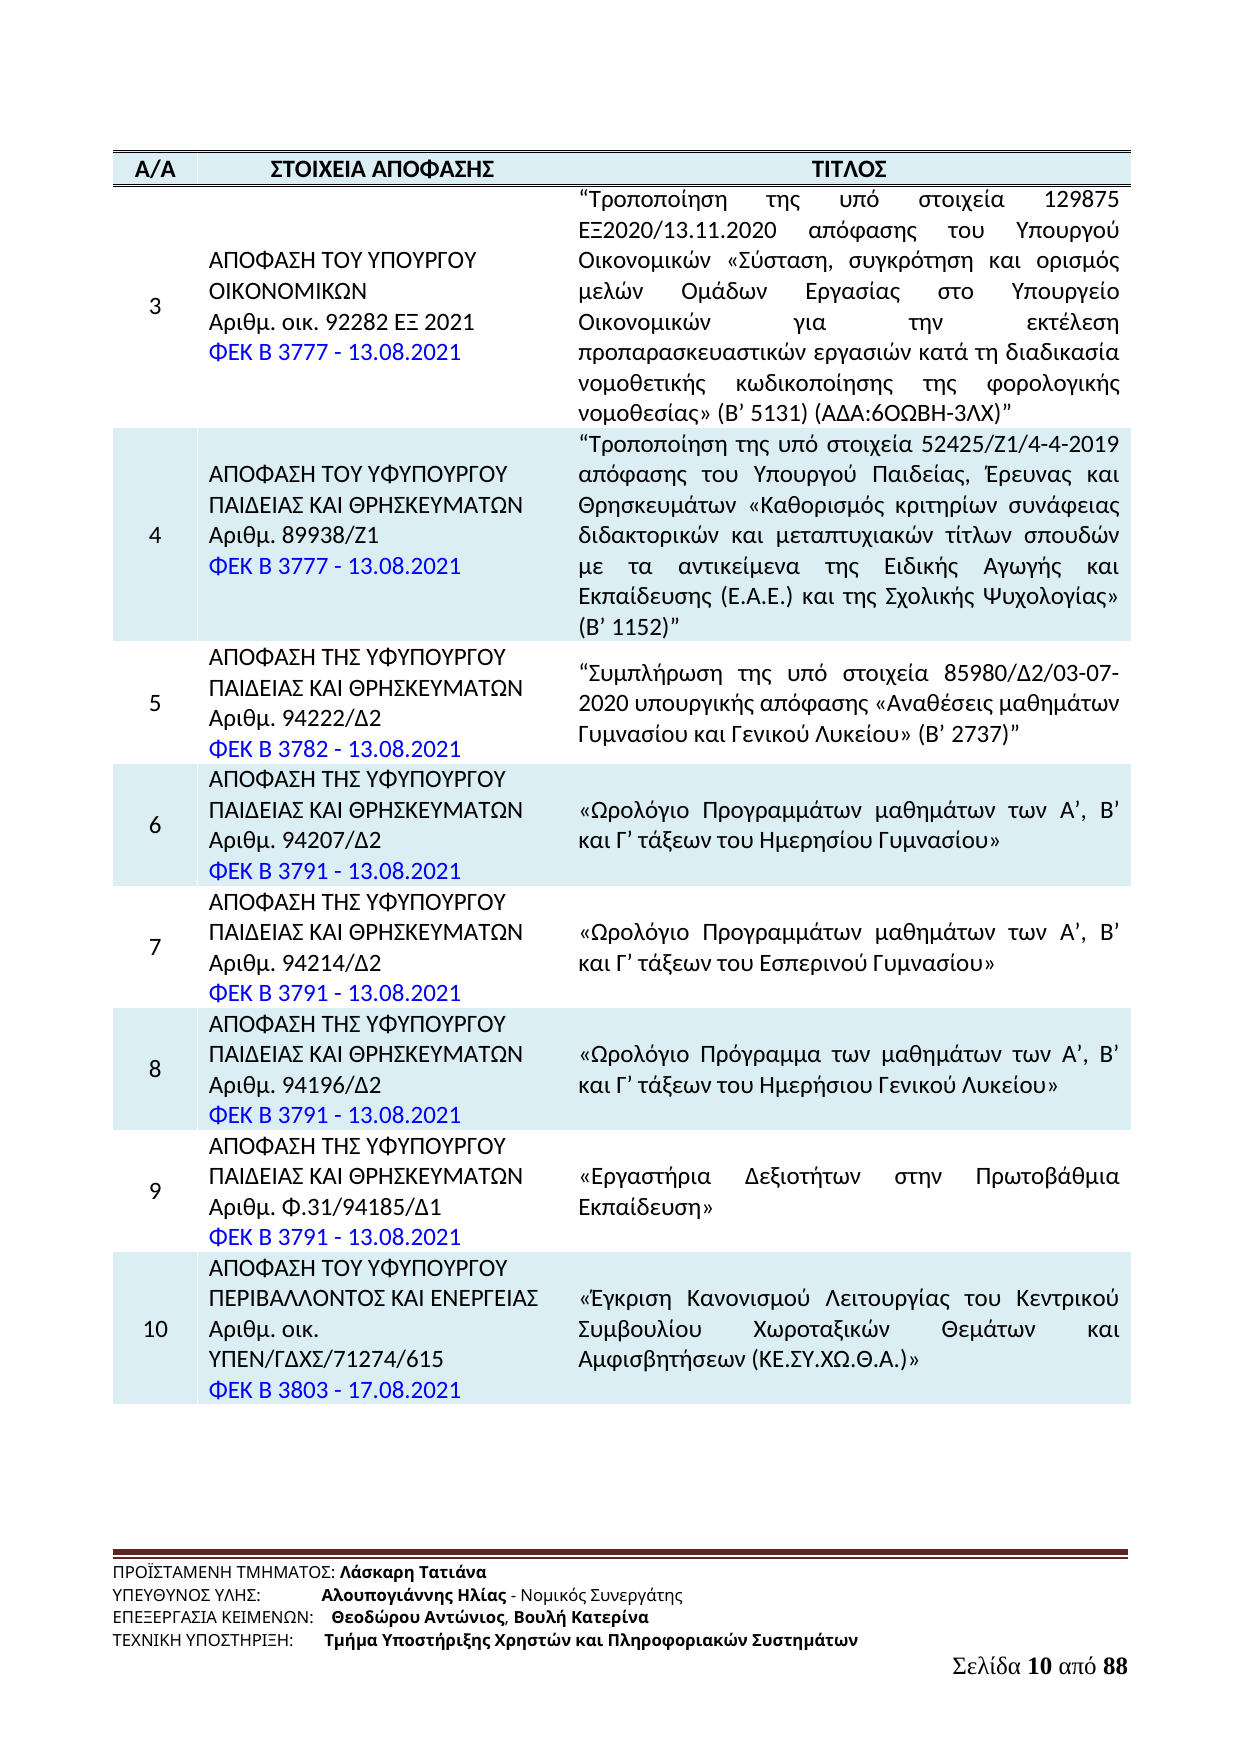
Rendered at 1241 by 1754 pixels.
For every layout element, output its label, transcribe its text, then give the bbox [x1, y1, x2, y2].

table_header ΣΤΟΙΧΕΙΑ ΑΠΟΦΑΣΗΣ [198, 153, 567, 184]
table_cell ΑΠΟΦΑΣΗ ΤΗΣ ΥΦΥΠΟΥΡΓΟΥ ΠΑΙΔΕΙΑΣ ΚΑΙ ΘΡΗΣΚΕΥΜΑΤΩΝ Αριθμ. Φ.31/94185/Δ1 ΦΕΚ B 3791 - 13.08.2021 [198, 1130, 567, 1252]
table_cell 10 [113, 1252, 197, 1404]
table_cell “Τροποποίηση της υπό στοιχεία 52425/Ζ1/4-4-2019 απόφασης του Υπουργού Παιδείας, Έρευνας και Θρησκευμάτων «Καθορισμός κριτηρίων συνάφειας διδακτορικών και μεταπτυχιακών τίτλων σπουδών με τα αντικείμενα της Ειδικής Αγωγής και Εκπαίδευσης (Ε.Α.Ε.) και της Σχολικής Ψυχολογίας» (Β’ 1152)” [567, 428, 1131, 641]
table_cell 7 [113, 886, 197, 1008]
table_header ΤΙΤΛΟΣ [567, 153, 1131, 184]
table_cell 9 [113, 1130, 197, 1252]
table_cell «Εργαστήρια Δεξιοτήτων στην Πρωτοβάθμια Εκπαίδευση» [567, 1130, 1131, 1252]
table_cell ΑΠΟΦΑΣΗ ΤΟΥ ΥΠΟΥΡΓΟΥ ΟΙΚΟΝΟΜΙΚΩΝ Αριθμ. οικ. 92282 ΕΞ 2021 ΦΕΚ B 3777 - 13.08.2021 [198, 187, 567, 428]
table_cell “Συμπλήρωση της υπό στοιχεία 85980/Δ2/03-07- 2020 υπουργικής απόφασης «Αναθέσεις μαθημάτων Γυμνασίου και Γενικού Λυκείου» (Β’ 2737)” [567, 641, 1131, 763]
table_cell «Ωρολόγιο Πρόγραμμα των μαθημάτων των Α’, Β’ και Γ’ τάξεων του Ημερήσιου Γενικού Λυκείου» [567, 1008, 1131, 1130]
table_cell ΑΠΟΦΑΣΗ ΤΗΣ ΥΦΥΠΟΥΡΓΟΥ ΠΑΙΔΕΙΑΣ ΚΑΙ ΘΡΗΣΚΕΥΜΑΤΩΝ Αριθμ. 94196/Δ2 ΦΕΚ B 3791 - 13.08.2021 [198, 1008, 567, 1130]
table_cell ΑΠΟΦΑΣΗ ΤΟΥ ΥΦΥΠΟΥΡΓΟΥ ΠΕΡΙΒΑΛΛΟΝΤΟΣ ΚΑΙ ΕΝΕΡΓΕΙΑΣ Αριθμ. οικ. ΥΠΕΝ/ΓΔΧΣ/71274/615 ΦΕΚ B 3803 - 17.08.2021 [198, 1252, 567, 1404]
table_cell ΑΠΟΦΑΣΗ ΤΗΣ ΥΦΥΠΟΥΡΓΟΥ ΠΑΙΔΕΙΑΣ ΚΑΙ ΘΡΗΣΚΕΥΜΑΤΩΝ Αριθμ. 94214/Δ2 ΦΕΚ B 3791 - 13.08.2021 [198, 886, 567, 1008]
table_cell “Τροποποίηση της υπό στοιχεία 129875 ΕΞ2020/13.11.2020 απόφασης του Υπουργού Οικονομικών «Σύσταση, συγκρότηση και ορισμός μελών Ομάδων Εργασίας στο Υπουργείο Οικονομικών για την εκτέλεση προπαρασκευαστικών εργασιών κατά τη διαδικασία νομοθετικής κωδικοποίησης της φορολογικής νομοθεσίας» (Β’ 5131) (ΑΔΑ:6ΟΩΒΗ-3ΛΧ)” [567, 187, 1131, 428]
table_cell «Ωρολόγιο Προγραμμάτων μαθημάτων των Α’, Β’ και Γ’ τάξεων του Εσπερινού Γυμνασίου» [567, 886, 1131, 1008]
table_header A/A [113, 153, 197, 184]
table_cell ΑΠΟΦΑΣΗ ΤΟΥ ΥΦΥΠΟΥΡΓΟΥ ΠΑΙΔΕΙΑΣ ΚΑΙ ΘΡΗΣΚΕΥΜΑΤΩΝ Αριθμ. 89938/Ζ1 ΦΕΚ B 3777 - 13.08.2021 [198, 428, 567, 641]
table_cell ΑΠΟΦΑΣΗ ΤΗΣ ΥΦΥΠΟΥΡΓΟΥ ΠΑΙΔΕΙΑΣ ΚΑΙ ΘΡΗΣΚΕΥΜΑΤΩΝ Αριθμ. 94222/Δ2 ΦΕΚ B 3782 - 13.08.2021 [198, 641, 567, 763]
table_cell 4 [113, 428, 197, 641]
table_cell «Ωρολόγιο Προγραμμάτων μαθημάτων των Α’, Β’ και Γ’ τάξεων του Ημερησίου Γυμνασίου» [567, 764, 1131, 886]
table_cell 3 [113, 187, 197, 428]
table_cell 8 [113, 1008, 197, 1130]
table_cell 6 [113, 764, 197, 886]
table_cell «Έγκριση Κανονισμού Λειτουργίας του Κεντρικού Συμβουλίου Χωροταξικών Θεμάτων και Αμφισβητήσεων (ΚΕ.ΣΥ.ΧΩ.Θ.Α.)» [567, 1252, 1131, 1404]
table_cell 5 [113, 641, 197, 763]
table_cell ΑΠΟΦΑΣΗ ΤΗΣ ΥΦΥΠΟΥΡΓΟΥ ΠΑΙΔΕΙΑΣ ΚΑΙ ΘΡΗΣΚΕΥΜΑΤΩΝ Αριθμ. 94207/Δ2 ΦΕΚ B 3791 - 13.08.2021 [198, 764, 567, 886]
